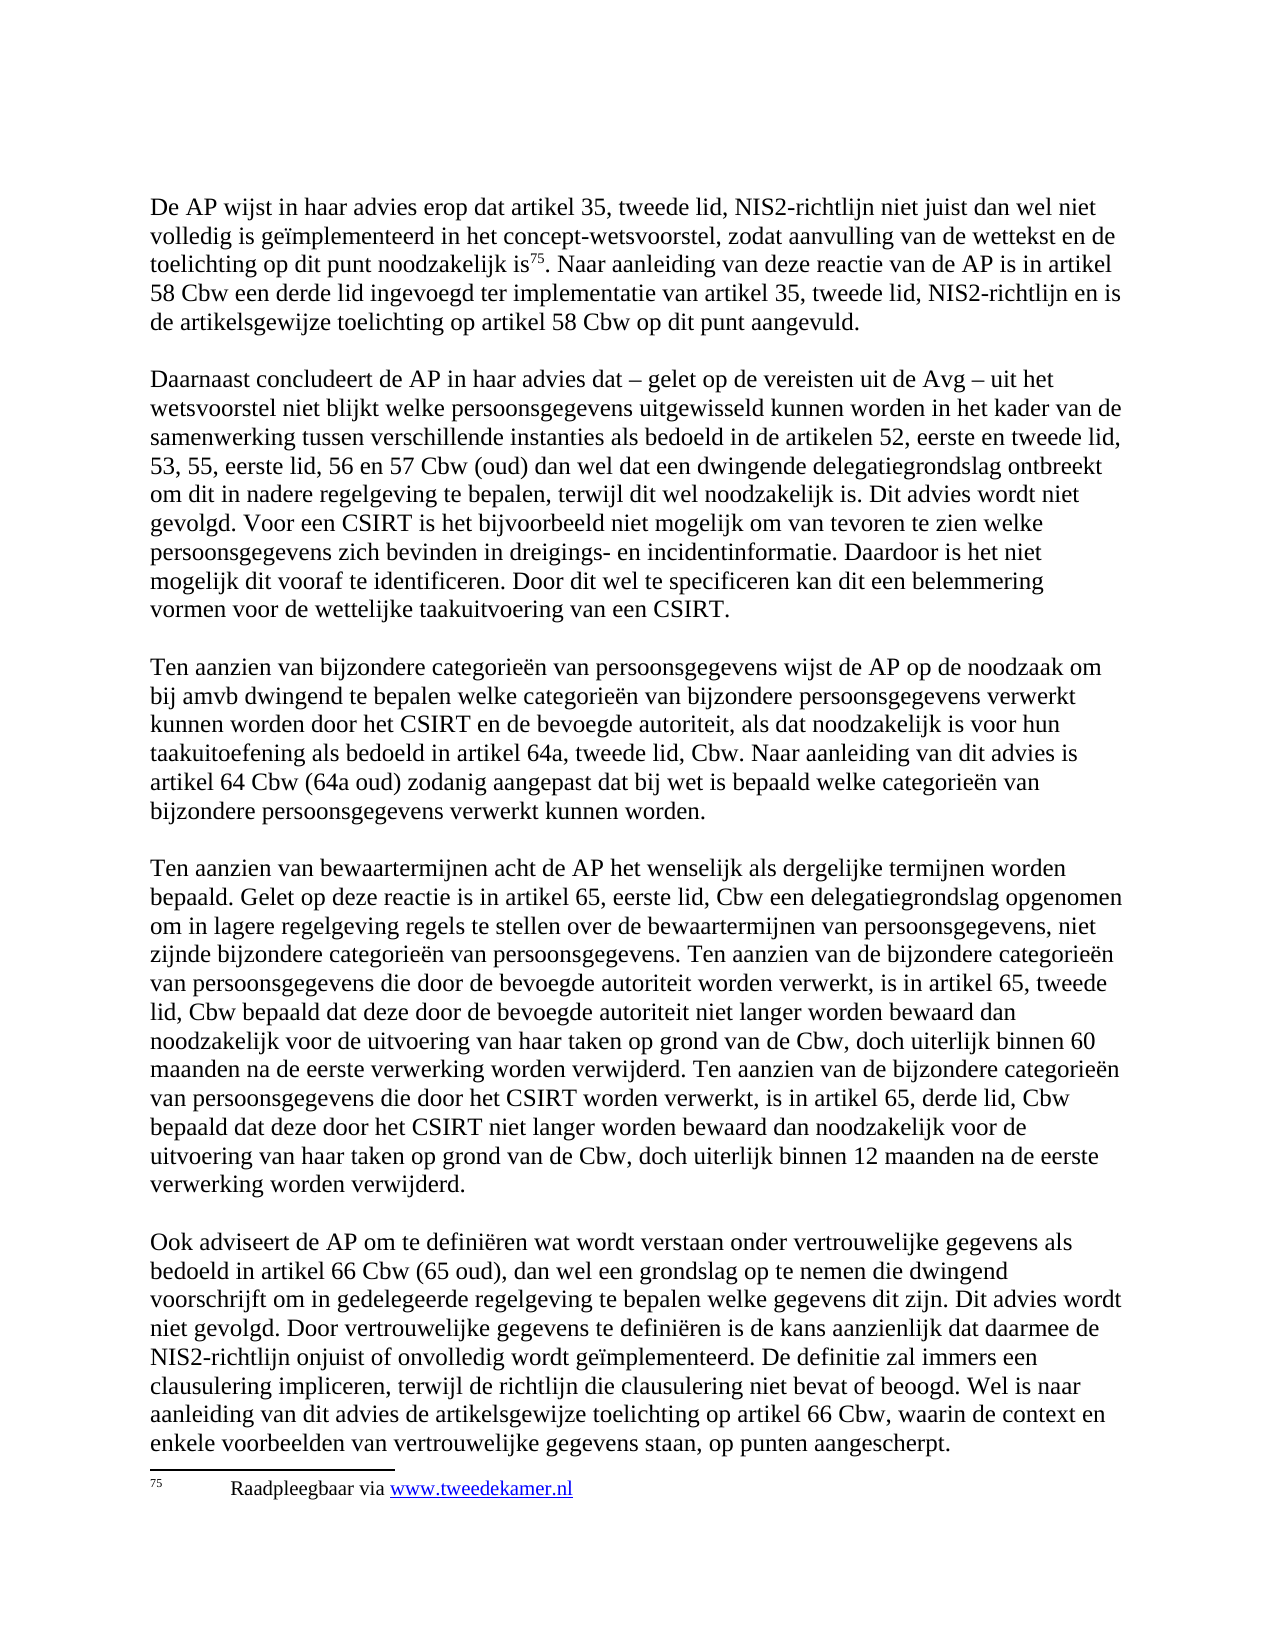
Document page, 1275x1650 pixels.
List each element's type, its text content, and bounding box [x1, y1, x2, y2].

text De AP wijst in haar advies erop dat artikel 35, tweede lid, NIS2-richtlijn niet juist dan wel niet volledig is geïmplementeerd in het concept-wetsvoorstel, zodat aanvulling van de wettekst en de toelichting op dit punt noodzakelijk is. Naar aanleiding van deze reactie van de AP is in artikel 58 Cbw een derde lid ingevoegd ter implementatie van artikel 35, tweede lid, NIS2-richtlijn en is de artikelsgewijze toelichting op artikel 58 Cbw op dit punt aangevuld. [150, 192, 1125, 336]
text Daarnaast concludeert de AP in haar advies dat – gelet op de vereisten uit de Avg – uit het wetsvoorstel niet blijkt welke persoonsgegevens uitgewisseld kunnen worden in het kader van de samenwerking tussen verschillende instanties als bedoeld in de artikelen 52, eerste en tweede lid, 53, 55, eerste lid, 56 en 57 Cbw (oud) dan wel dat een dwingende delegatiegrondslag ontbreekt om dit in nadere regelgeving te bepalen, terwijl dit wel noodzakelijk is. Dit advies wordt niet gevolgd. Voor een CSIRT is het bijvoorbeeld niet mogelijk om van tevoren te zien welke persoonsgegevens zich bevinden in dreigings- en incidentinformatie. Daardoor is het niet mogelijk dit vooraf te identificeren. Door dit wel te specificeren kan dit een belemmering vormen voor de wettelijke taakuitvoering van een CSIRT. [150, 364, 1125, 623]
text Ten aanzien van bewaartermijnen acht de AP het wenselijk als dergelijke termijnen worden bepaald. Gelet op deze reactie is in artikel 65, eerste lid, Cbw een delegatiegrondslag opgenomen om in lagere regelgeving regels te stellen over de bewaartermijnen van persoonsgegevens, niet zijnde bijzondere categorieën van persoonsgegevens. Ten aanzien van de bijzondere categorieën van persoonsgegevens die door de bevoegde autoriteit worden verwerkt, is in artikel 65, tweede lid, Cbw bepaald dat deze door de bevoegde autoriteit niet langer worden bewaard dan noodzakelijk voor de uitvoering van haar taken op grond van de Cbw, doch uiterlijk binnen 60 maanden na de eerste verwerking worden verwijderd. Ten aanzien van de bijzondere categorieën van persoonsgegevens die door het CSIRT worden verwerkt, is in artikel 65, derde lid, Cbw bepaald dat deze door het CSIRT niet langer worden bewaard dan noodzakelijk voor de uitvoering van haar taken op grond van de Cbw, doch uiterlijk binnen 12 maanden na de eerste verwerking worden verwijderd. [150, 853, 1125, 1198]
text Ten aanzien van bijzondere categorieën van persoonsgegevens wijst de AP op de noodzaak om bij amvb dwingend te bepalen welke categorieën van bijzondere persoonsgegevens verwerkt kunnen worden door het CSIRT en de bevoegde autoriteit, als dat noodzakelijk is voor hun taakuitoefening als bedoeld in artikel 64a, tweede lid, Cbw. Naar aanleiding van dit advies is artikel 64 Cbw (64a oud) zodanig aangepast dat bij wet is bepaald welke categorieën van bijzondere persoonsgegevens verwerkt kunnen worden. [150, 652, 1125, 824]
text Ook adviseert de AP om te definiëren wat wordt verstaan onder vertrouwelijke gegevens als bedoeld in artikel 66 Cbw (65 oud), dan wel een grondslag op te nemen die dwingend voorschrijft om in gedelegeerde regelgeving te bepalen welke gegevens dit zijn. Dit advies wordt niet gevolgd. Door vertrouwelijke gegevens te definiëren is de kans aanzienlijk dat daarmee de NIS2-richtlijn onjuist of onvolledig wordt geïmplementeerd. De definitie zal immers een clausulering impliceren, terwijl de richtlijn die clausulering niet bevat of beoogd. Wel is naar aanleiding van dit advies de artikelsgewijze toelichting op artikel 66 Cbw, waarin de context en enkele voorbeelden van vertrouwelijke gegevens staan, op punten aangescherpt. [150, 1227, 1125, 1457]
